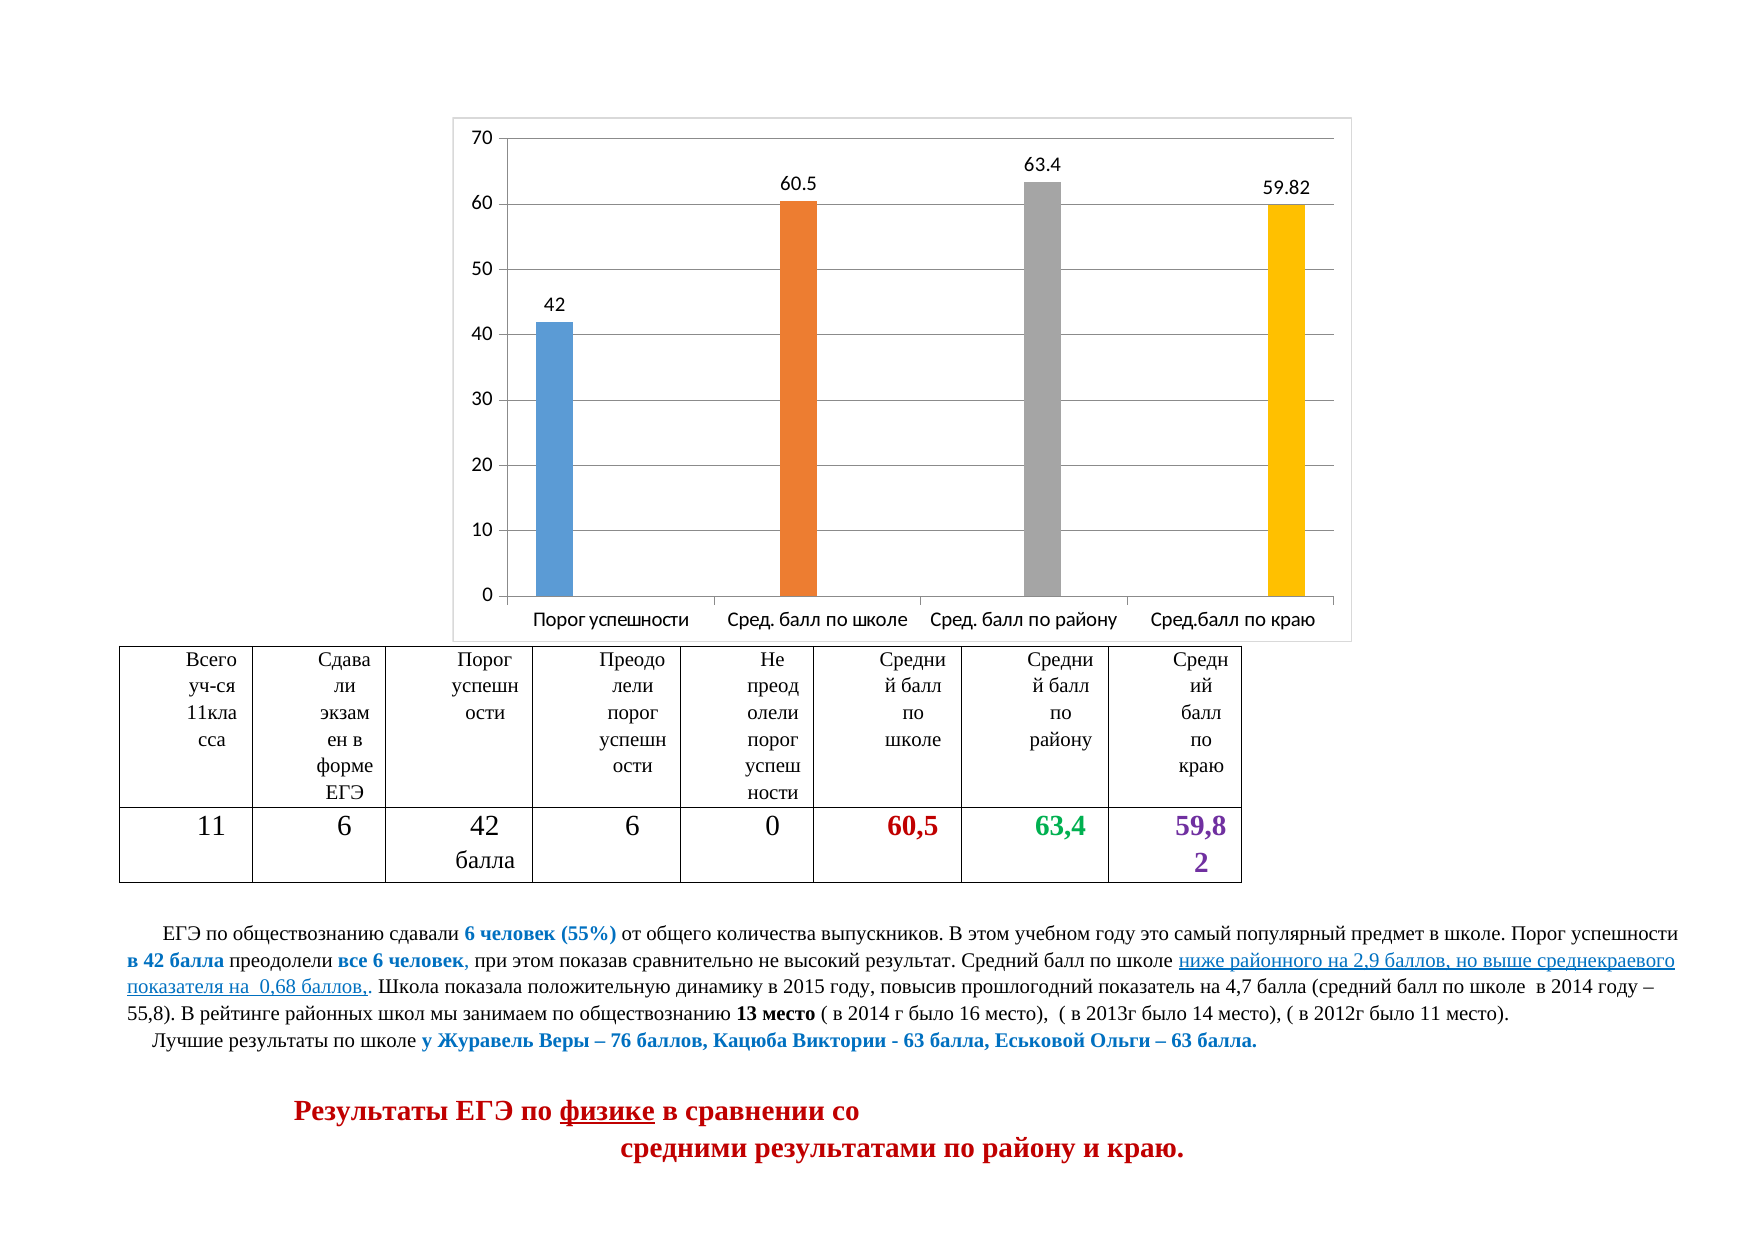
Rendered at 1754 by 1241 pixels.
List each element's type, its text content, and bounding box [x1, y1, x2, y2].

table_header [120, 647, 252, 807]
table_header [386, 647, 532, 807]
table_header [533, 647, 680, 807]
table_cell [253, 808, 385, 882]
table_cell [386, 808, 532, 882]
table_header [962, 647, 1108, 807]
text средними результатами по району и краю. [126, 1131, 1679, 1164]
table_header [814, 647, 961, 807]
text Результаты ЕГЭ по физике в сравнении со [126, 1093, 1679, 1126]
text ЕГЭ по обществознанию сдавали 6 человек (55%) от общего количества выпускников. В этом учебном году это самый популярный предмет в школе. Порог успешности в 42 балла преодолели все 6 человек, при этом показав сравнительно не высокий результат. Средний балл по школе ниже районного на 2,9 баллов, но выше среднекраевого показателя на 0,68 баллов,. Школа показала положительную динамику в 2015 году, повысив прошлогодний показатель на 4,7 балла (средний балл по школе в 2014 году – 55,8). В рейтинге районных школ мы занимаем по обществознанию 13 место ( в 2014 г было 16 место), ( в 2013г было 14 место), ( в 2012г было 11 место). [126, 921, 1679, 1025]
text Лучшие результаты по школе у Журавель Веры – 76 баллов, Кацюба Виктории - 63 балла, Еськовой Ольги – 63 балла. [126, 1028, 1679, 1052]
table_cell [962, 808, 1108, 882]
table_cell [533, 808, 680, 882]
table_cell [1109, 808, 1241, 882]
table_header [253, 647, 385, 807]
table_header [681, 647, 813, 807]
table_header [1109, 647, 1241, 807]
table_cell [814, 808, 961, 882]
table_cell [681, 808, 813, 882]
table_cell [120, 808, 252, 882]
